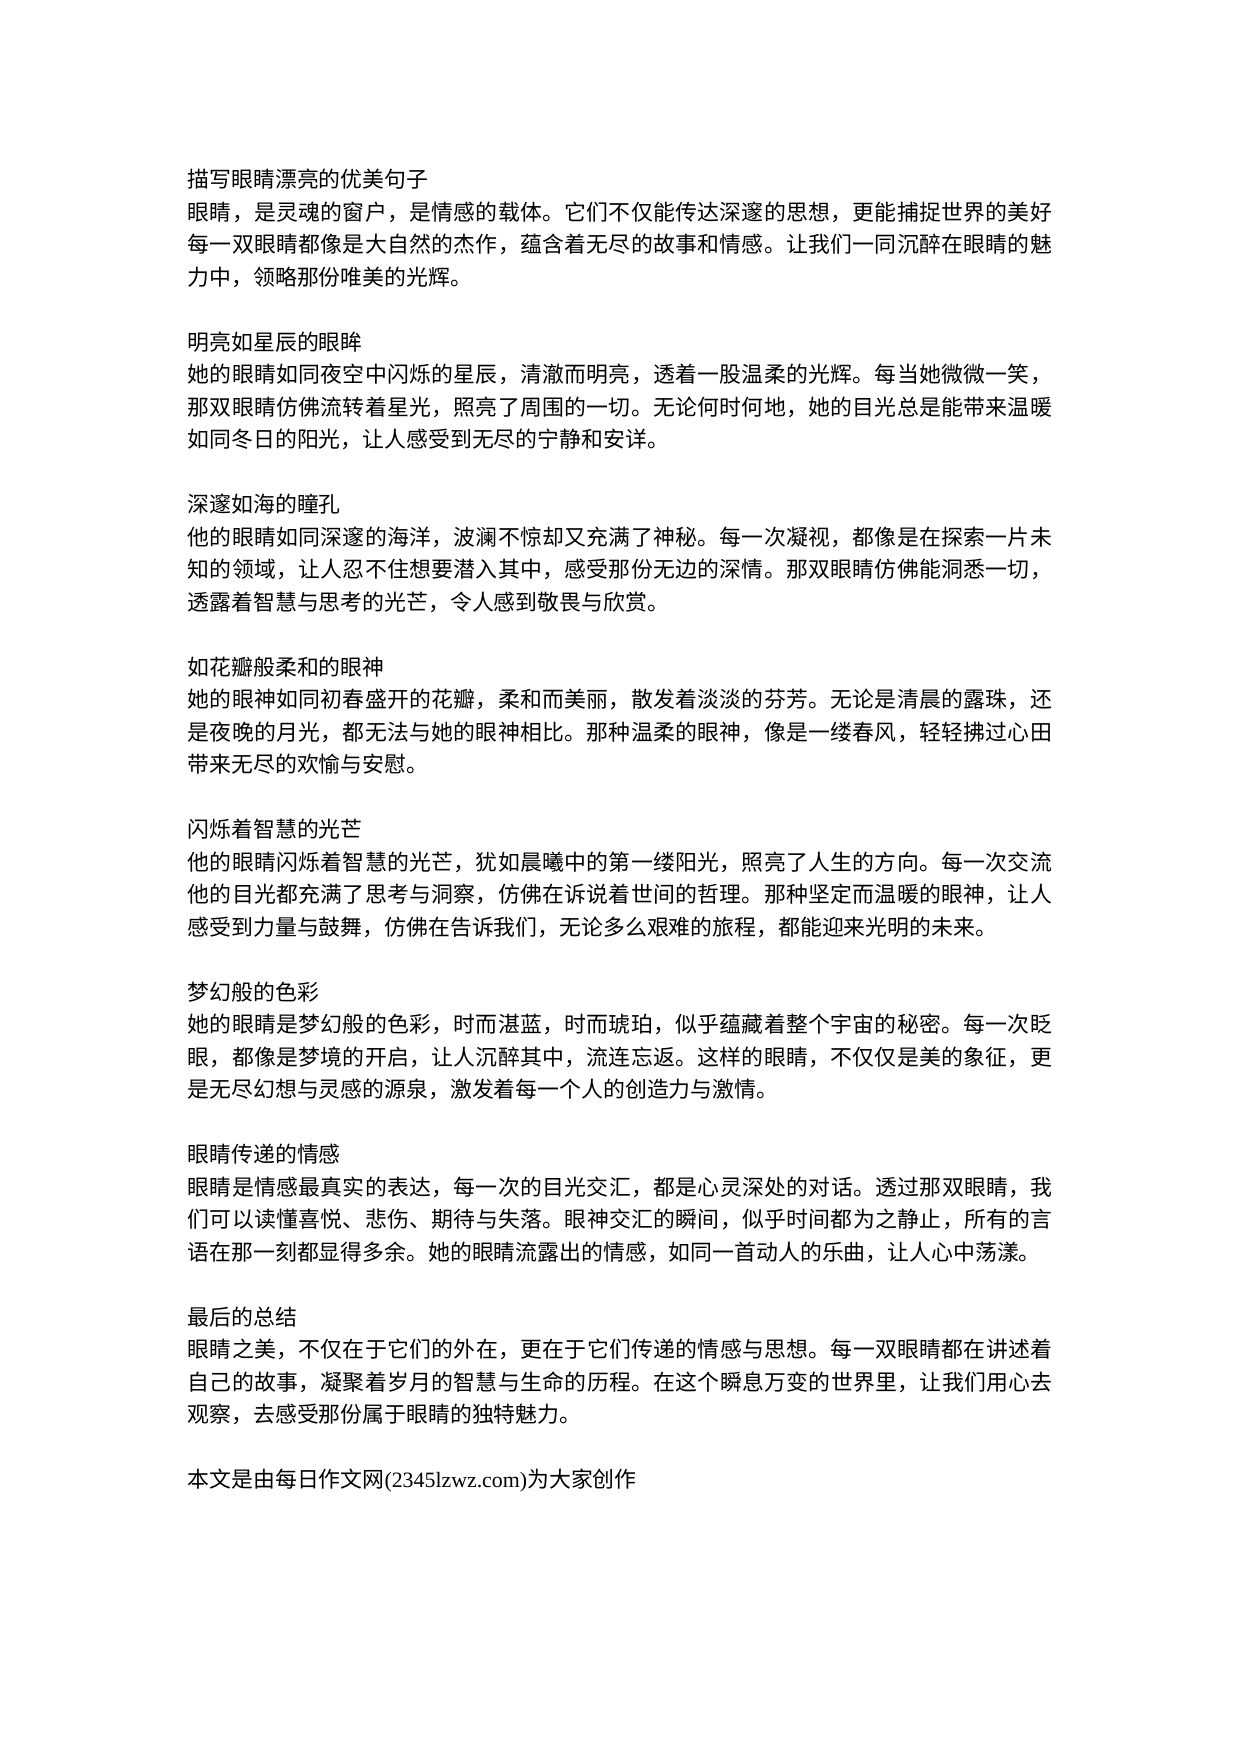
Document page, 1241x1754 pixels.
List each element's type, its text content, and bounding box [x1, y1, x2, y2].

text 眼睛是情感最真实的表达，每一次的目光交汇，都是心灵深处的对话。透过那双眼睛，我们可以读懂喜悦、悲伤、期待与失落。眼神交汇的瞬间，似乎时间都为之静止，所有的言语在那一刻都显得多余。她的眼睛流露出的情感，如同一首动人的乐曲，让人心中荡漾。 [187, 1169, 1053, 1267]
text 她的眼睛是梦幻般的色彩，时而湛蓝，时而琥珀，似乎蕴藏着整个宇宙的秘密。每一次眨眼，都像是梦境的开启，让人沉醉其中，流连忘返。这样的眼睛，不仅仅是美的象征，更是无尽幻想与灵感的源泉，激发着每一个人的创造力与激情。 [187, 1007, 1053, 1104]
text 如花瓣般柔和的眼神 [187, 649, 1053, 682]
text 眼睛传递的情感 [187, 1137, 1053, 1169]
text 梦幻般的色彩 [187, 974, 1053, 1007]
text 深邃如海的瞳孔 [187, 487, 1053, 519]
text 描写眼睛漂亮的优美句子 [187, 162, 1053, 194]
text 她的眼睛如同夜空中闪烁的星辰，清澈而明亮，透着一股温柔的光辉。每当她微微一笑，那双眼睛仿佛流转着星光，照亮了周围的一切。无论何时何地，她的目光总是能带来温暖，如同冬日的阳光，让人感受到无尽的宁静和安详。 [187, 357, 1053, 454]
text 眼睛之美，不仅在于它们的外在，更在于它们传递的情感与思想。每一双眼睛都在讲述着自己的故事，凝聚着岁月的智慧与生命的历程。在这个瞬息万变的世界里，让我们用心去观察，去感受那份属于眼睛的独特魅力。 [187, 1332, 1053, 1429]
text 闪烁着智慧的光芒 [187, 812, 1053, 844]
text 她的眼神如同初春盛开的花瓣，柔和而美丽，散发着淡淡的芬芳。无论是清晨的露珠，还是夜晚的月光，都无法与她的眼神相比。那种温柔的眼神，像是一缕春风，轻轻拂过心田，带来无尽的欢愉与安慰。 [187, 682, 1053, 779]
text 他的眼睛闪烁着智慧的光芒，犹如晨曦中的第一缕阳光，照亮了人生的方向。每一次交流，他的目光都充满了思考与洞察，仿佛在诉说着世间的哲理。那种坚定而温暖的眼神，让人感受到力量与鼓舞，仿佛在告诉我们，无论多么艰难的旅程，都能迎来光明的未来。 [187, 844, 1053, 942]
text 眼睛，是灵魂的窗户，是情感的载体。它们不仅能传达深邃的思想，更能捕捉世界的美好。每一双眼睛都像是大自然的杰作，蕴含着无尽的故事和情感。让我们一同沉醉在眼睛的魅力中，领略那份唯美的光辉。 [187, 194, 1053, 292]
text 本文是由每日作文网(2345lzwz.com)为大家创作 [187, 1462, 1053, 1494]
text 最后的总结 [187, 1299, 1053, 1332]
text 明亮如星辰的眼眸 [187, 324, 1053, 357]
text 他的眼睛如同深邃的海洋，波澜不惊却又充满了神秘。每一次凝视，都像是在探索一片未知的领域，让人忍不住想要潜入其中，感受那份无边的深情。那双眼睛仿佛能洞悉一切，透露着智慧与思考的光芒，令人感到敬畏与欣赏。 [187, 519, 1053, 617]
